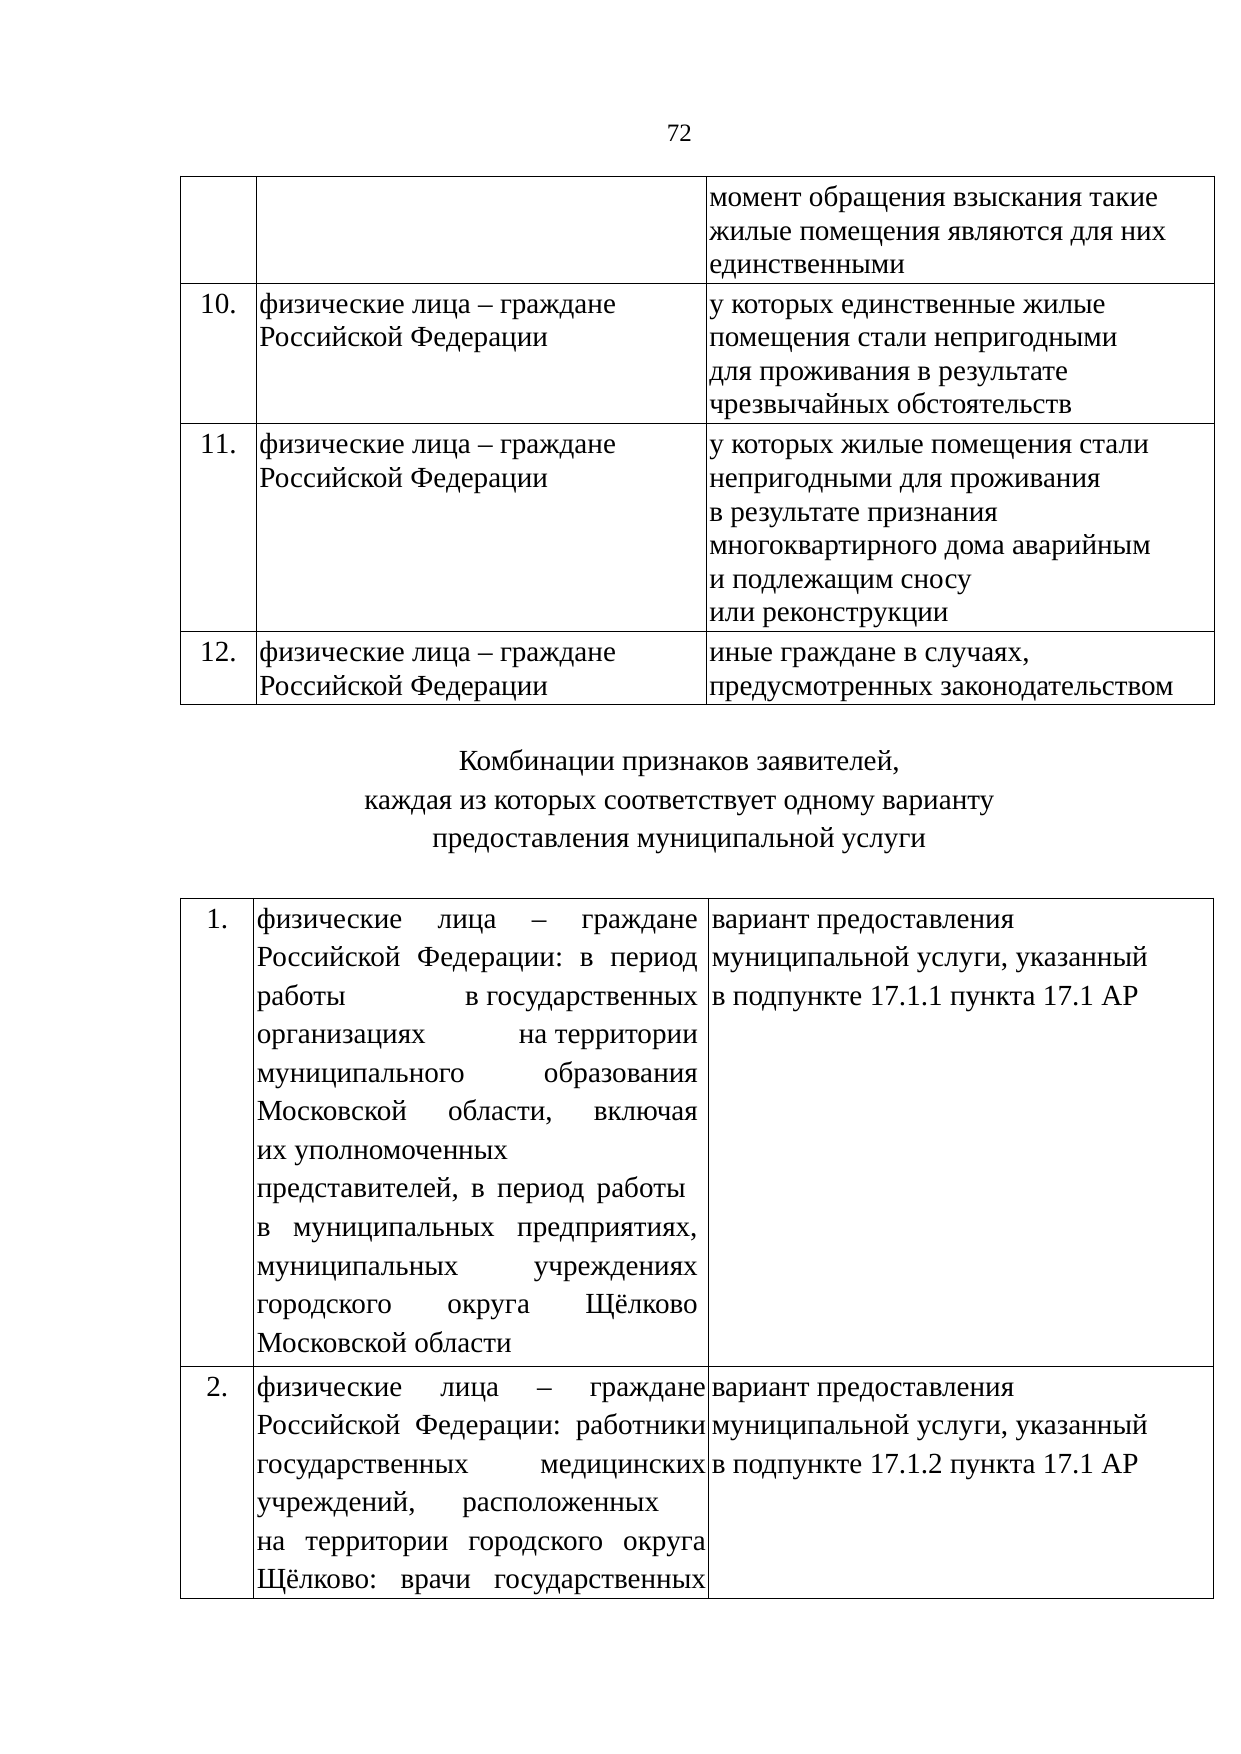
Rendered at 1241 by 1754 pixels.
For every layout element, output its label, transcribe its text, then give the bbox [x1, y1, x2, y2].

table_cell физические лица – граждане Российской Федерации [257, 284, 706, 423]
table_header вариант предоставления муниципальной услуги, указанный в подпункте 17.1.1 пункта 17.1 АР [709, 899, 1213, 1366]
table_cell у которых единственные жилые помещения стали непригодными для проживания в результате чрезвычайных обстоятельств [707, 284, 1214, 423]
text Комбинации признаков заявителей, каждая из которых соответствует одному варианту предоставления муниципальной услуги [177, 743, 1181, 854]
table_header физические лица – граждане Российской Федерации: в период работы в государственных организациях на территории муниципального образования Московской области, включая их уполномоченных представителей, в период работы в муниципальных предприятиях, муниципальных учреждениях городского округа Щёлково Московской области [254, 899, 708, 1366]
table_cell физические лица – граждане Российской Федерации [257, 632, 706, 704]
table_cell 11. [181, 424, 256, 631]
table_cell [709, 1367, 1213, 1598]
table_cell физические лица – граждане Российской Федерации [257, 424, 706, 631]
table_cell 9. [181, 177, 256, 283]
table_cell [254, 1367, 708, 1598]
table_cell 10. [181, 284, 256, 423]
table_cell 12. [181, 632, 256, 704]
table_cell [707, 177, 1214, 283]
table_cell иные граждане в случаях, предусмотренных законодательством [707, 632, 1214, 704]
table_header 1. [181, 899, 253, 1366]
table_cell у которых жилые помещения стали непригодными для проживания в результате признания многоквартирного дома аварийным и подлежащим сносу или реконструкции [707, 424, 1214, 631]
table_cell 2. [181, 1367, 253, 1598]
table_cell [257, 177, 706, 283]
